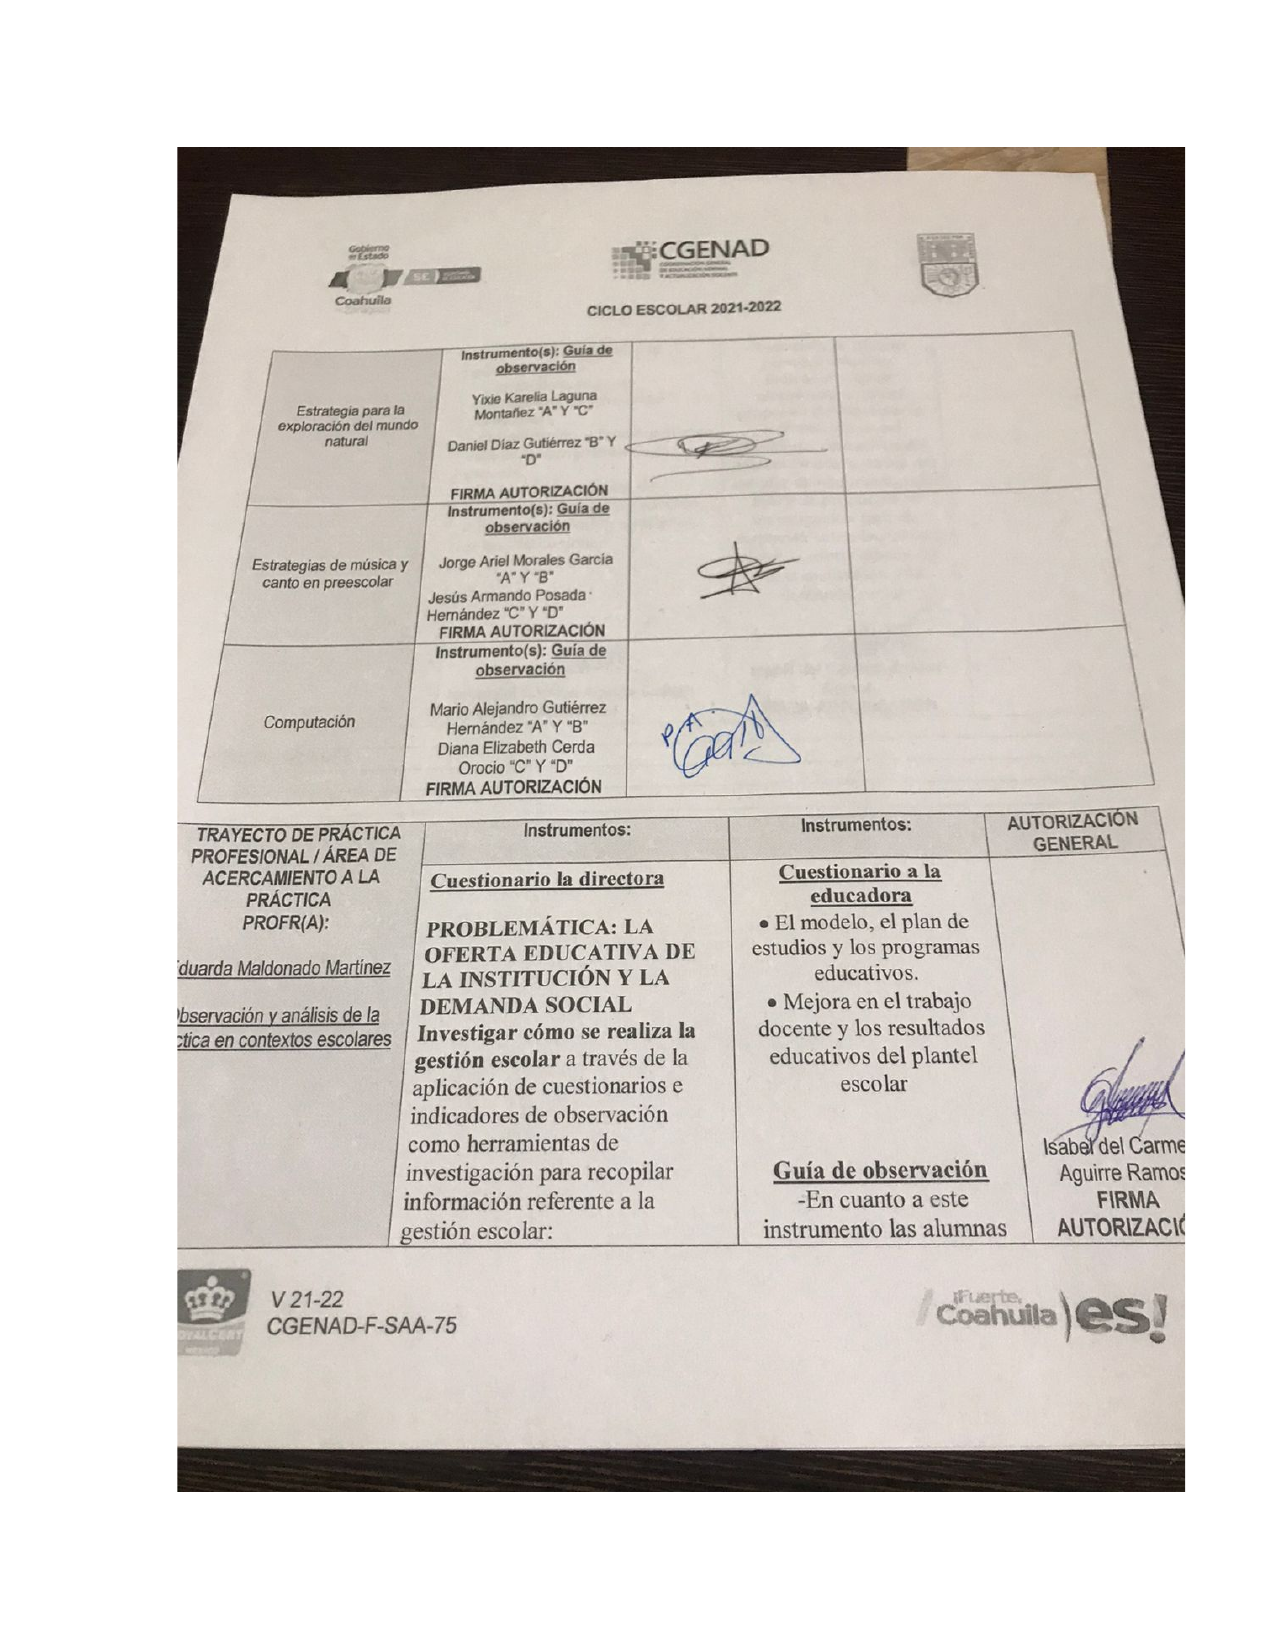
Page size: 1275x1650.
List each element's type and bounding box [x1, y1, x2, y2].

picture [177, 147, 1186, 1492]
